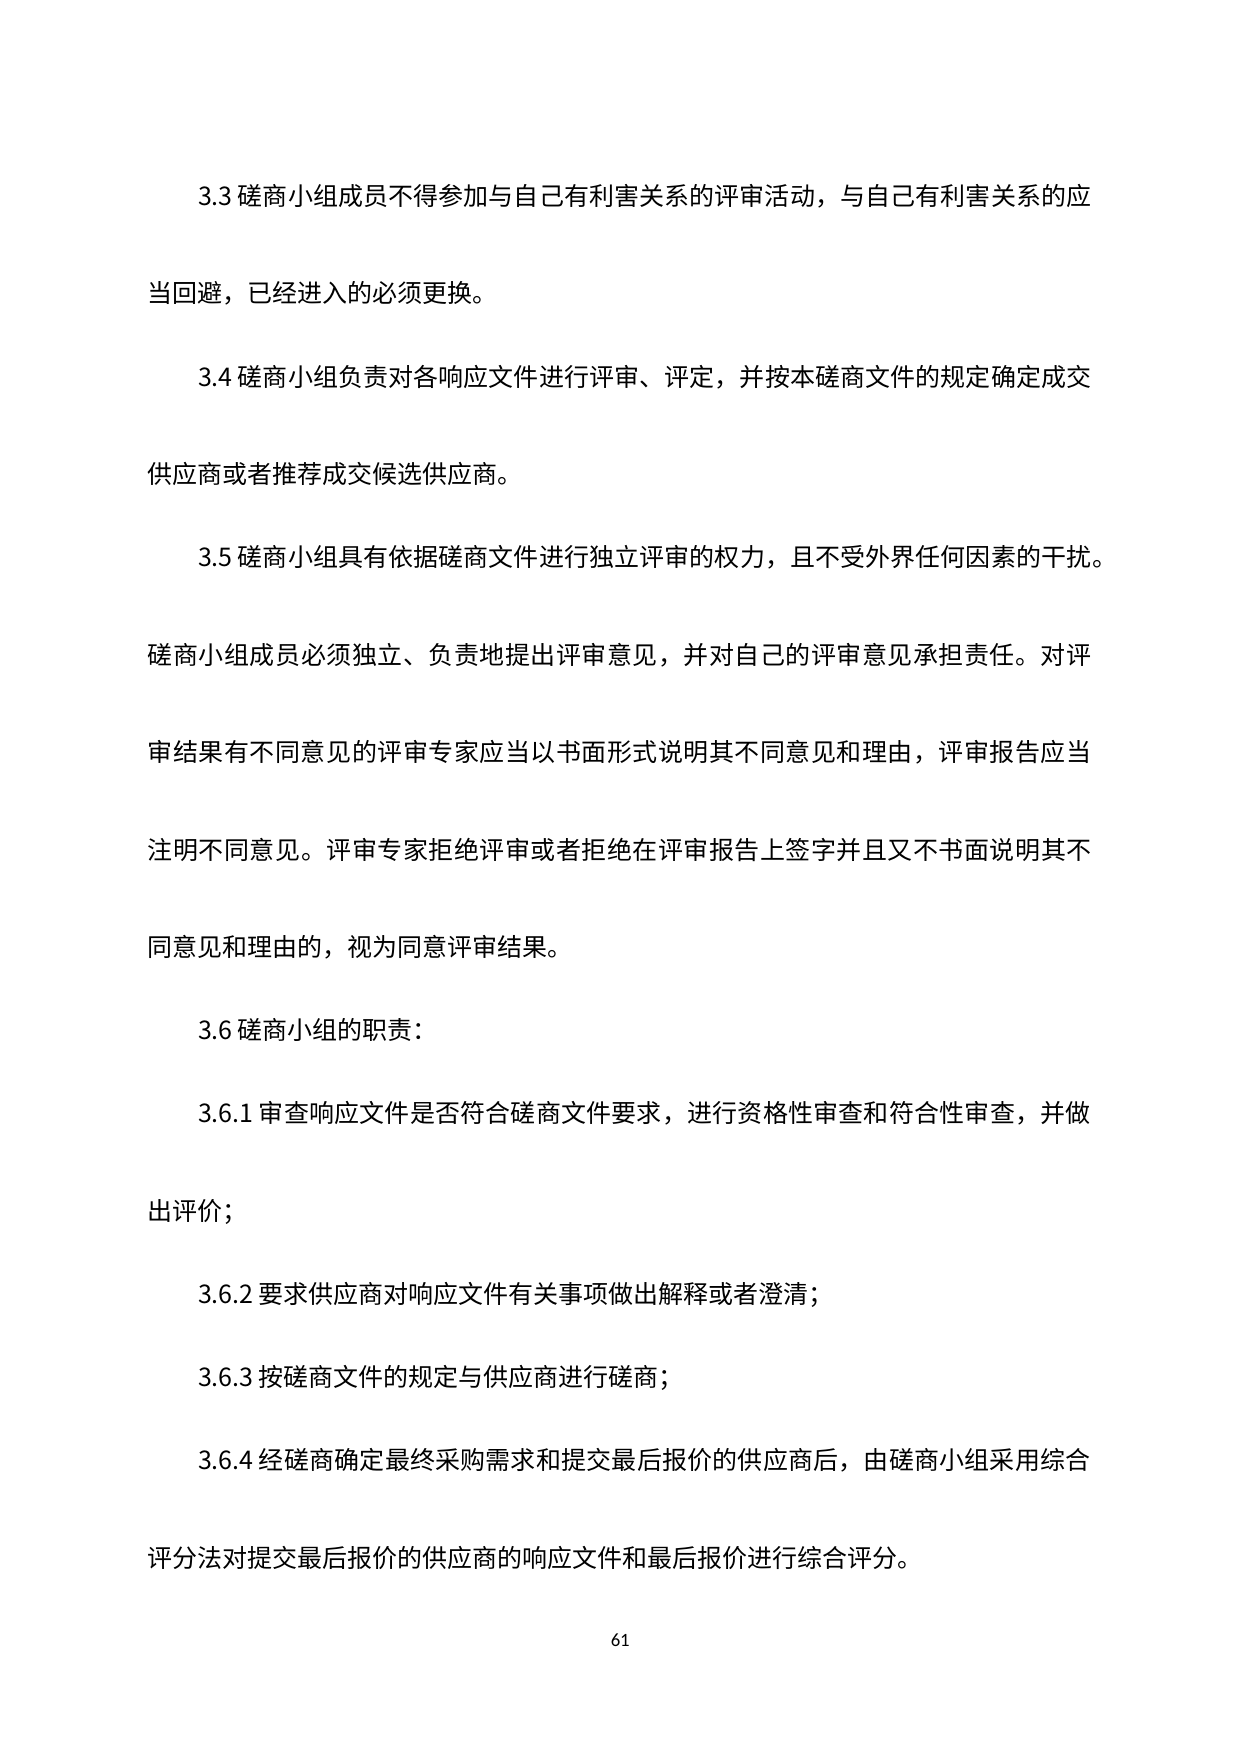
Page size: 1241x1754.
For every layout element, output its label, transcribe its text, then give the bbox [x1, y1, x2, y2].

text 3.6.2要求供应商对响应文件有关事项做出解释或者澄清； [148, 1260, 1092, 1325]
text 3.5磋商小组具有依据磋商文件进行独立评审的权力，且不受外界任何因素的干扰。磋商小组成员必须独立、负责地提出评审意见，并对自己的评审意见承担责任。对评审结果有不同意见的评审专家应当以书面形式说明其不同意见和理由，评审报告应当注明不同意见。评审专家拒绝评审或者拒绝在评审报告上签字并且又不书面说明其不同意见和理由的，视为同意评审结果。 [148, 523, 1092, 978]
text 3.4磋商小组负责对各响应文件进行评审、评定，并按本磋商文件的规定确定成交供应商或者推荐成交候选供应商。 [148, 343, 1092, 505]
text 3.6.1审查响应文件是否符合磋商文件要求，进行资格性审查和符合性审查，并做出评价； [148, 1079, 1092, 1242]
text 3.6.3按磋商文件的规定与供应商进行磋商； [148, 1343, 1092, 1408]
text 3.3磋商小组成员不得参加与自己有利害关系的评审活动，与自己有利害关系的应当回避，已经进入的必须更换。 [148, 162, 1092, 324]
text 3.6磋商小组的职责： [148, 996, 1092, 1061]
text 3.6.4经磋商确定最终采购需求和提交最后报价的供应商后，由磋商小组采用综合评分法对提交最后报价的供应商的响应文件和最后报价进行综合评分。 [148, 1426, 1092, 1589]
